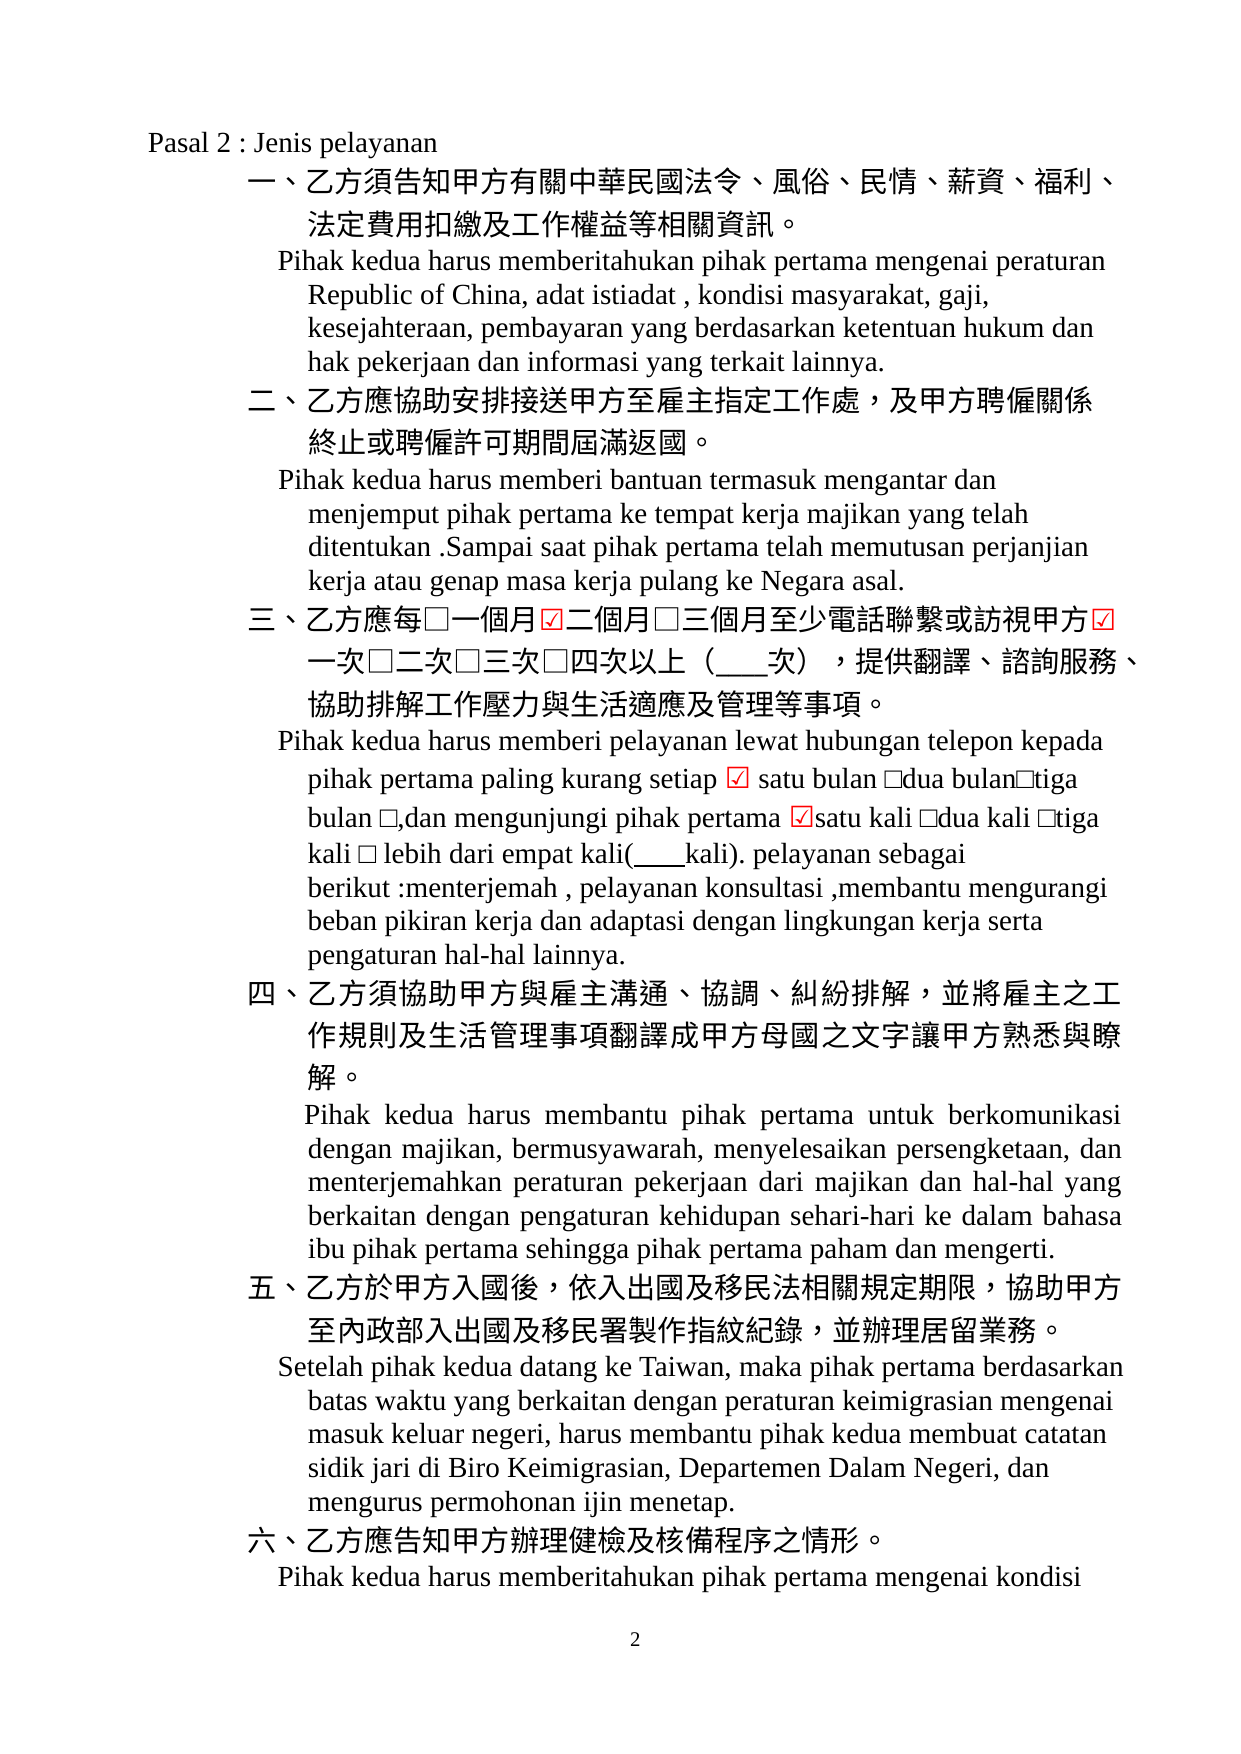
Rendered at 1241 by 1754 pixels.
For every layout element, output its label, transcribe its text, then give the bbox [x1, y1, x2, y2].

text Pihak kedua harus memberitahukan pihak pertama mengenai peraturan Republic of China, adat istiadat , kondisi masyarakat, gaji, kesejahteraan, pembayaran yang berdasarkan ketentuan hukum dan hak pekerjaan dan informasi yang terkait lainnya. [247, 243, 1122, 378]
text Pihak kedua harus memberi bantuan termasuk mengantar dan menjemput pihak pertama ke tempat kerja majikan yang telah ditentukan .Sampai saat pihak pertama telah memutusan perjanjian kerja atau genap masa kerja pulang ke Negara asal. [247, 462, 1122, 596]
text Pihak kedua harus memberi pelayanan lewat hubungan telepon kepada pihak pertama paling kurang setiap ☑ satu bulan □dua bulan□tiga bulan □,dan mengunjungi pihak pertama ☑satu kali □dua kali □tiga kali □ lebih dari empat kali( kali). pelayanan sebagai berikut :menterjemah , pelayanan konsultasi ,membantu mengurangi beban pikiran kerja dan adaptasi dengan lingkungan kerja serta pengaturan hal-hal lainnya. [247, 723, 1122, 970]
text 三、乙方應每□一個月☑二個月□三個月至少電話聯繫或訪視甲方☑一次□二次□三次□四次以上（____次），提供翻譯、諮詢服務、協助排解工作壓力與生活適應及管理等事項。 [247, 596, 1122, 723]
text Pihak kedua harus membantu pihak pertama untuk berkomunikasi dengan majikan, bermusyawarah, menyelesaikan persengketaan, dan menterjemahkan peraturan pekerjaan dari majikan dan hal-hal yang berkaitan dengan pengaturan kehidupan sehari-hari ke dalam bahasa ibu pihak pertama sehingga pihak pertama paham dan mengerti. [247, 1097, 1122, 1265]
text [247, 1559, 1122, 1593]
text Pasal 2 : Jenis pelayanan [148, 125, 1122, 159]
text Setelah pihak kedua datang ke Taiwan, maka pihak pertama berdasarkan batas waktu yang berkaitan dengan peraturan keimigrasian mengenai masuk keluar negeri, harus membantu pihak kedua membuat catatan sidik jari di Biro Keimigrasian, Departemen Dalam Negeri, dan mengurus permohonan ijin menetap. [247, 1349, 1138, 1517]
text 四、乙方須協助甲方與雇主溝通、協調、糾紛排解，並將雇主之工作規則及生活管理事項翻譯成甲方母國之文字讓甲方熟悉與瞭解。 [247, 970, 1122, 1097]
text 二、乙方應協助安排接送甲方至雇主指定工作處，及甲方聘僱關係終止或聘僱許可期間屆滿返國。 [247, 378, 1122, 462]
text 五、乙方於甲方入國後，依入出國及移民法相關規定期限，協助甲方至內政部入出國及移民署製作指紋紀錄，並辦理居留業務。 [247, 1265, 1138, 1349]
text 一、乙方須告知甲方有關中華民國法令、風俗、民情、薪資、福利、法定費用扣繳及工作權益等相關資訊。 [247, 159, 1122, 243]
text 六、乙方應告知甲方辦理健檢及核備程序之情形。 [247, 1517, 1122, 1559]
